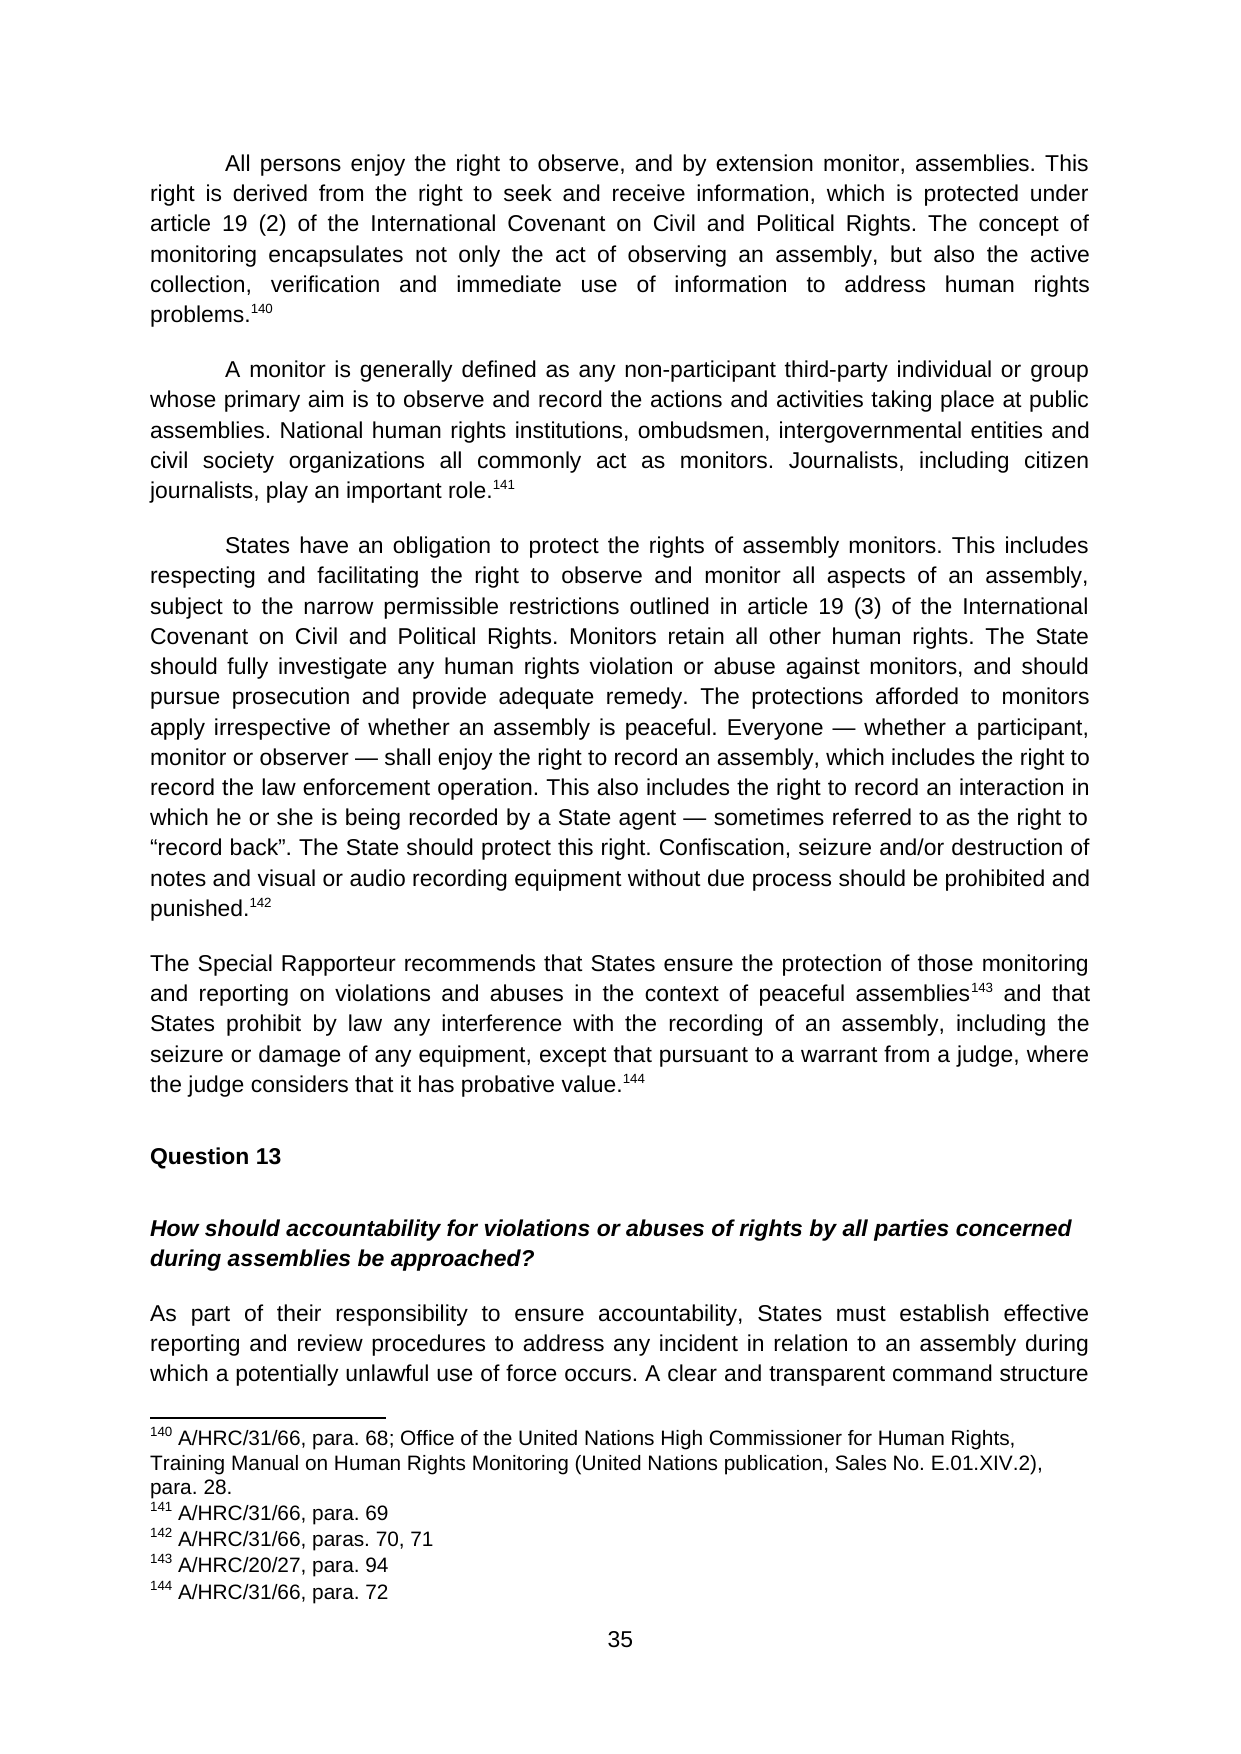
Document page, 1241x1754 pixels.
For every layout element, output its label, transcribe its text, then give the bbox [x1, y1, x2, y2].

text A monitor is generally defined as any non-participant third-party individual or group whose primary aim is to observe and record the actions and activities taking place at public assemblies. National human rights institutions, ombudsmen, intergovernmental entities and civil society organizations all commonly act as monitors. Journalists, including citizen journalists, play an important role. [150, 356, 1090, 503]
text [150, 1300, 1090, 1387]
text All persons enjoy the right to observe, and by extension monitor, assemblies. This right is derived from the right to seek and receive information, which is protected under article 19 (2) of the International Covenant on Civil and Political Rights. The concept of monitoring encapsulates not only the act of observing an assembly, but also the active collection, verification and immediate use of information to address human rights problems. [150, 150, 1090, 327]
subtitle Question 13 [150, 1143, 1090, 1169]
text States have an obligation to protect the rights of assembly monitors. This includes respecting and facilitating the right to observe and monitor all aspects of an assembly, subject to the narrow permissible restrictions outlined in article 19 (3) of the International Covenant on Civil and Political Rights. Monitors retain all other human rights. The State should fully investigate any human rights violation or abuse against monitors, and should pursue prosecution and provide adequate remedy. The protections afforded to monitors apply irrespective of whether an assembly is peaceful. Everyone — whether a participant, monitor or observer — shall enjoy the right to record an assembly, which includes the right to record the law enforcement operation. This also includes the right to record an interaction in which he or she is being recorded by a State agent — sometimes referred to as the right to “record back”. The State should protect this right. Confiscation, seizure and/or destruction of notes and visual or audio recording equipment without due process should be prohibited and punished. [150, 532, 1090, 921]
subtitle How should accountability for violations or abuses of rights by all parties concerned during assemblies be approached? [150, 1214, 1090, 1271]
text The Special Rapporteur recommends that States ensure the protection of those monitoring and reporting on violations and abuses in the context of peaceful assemblies and that States prohibit by law any interference with the recording of an assembly, including the seizure or damage of any equipment, except that pursuant to a warrant from a judge, where the judge considers that it has probative value. [150, 950, 1090, 1097]
